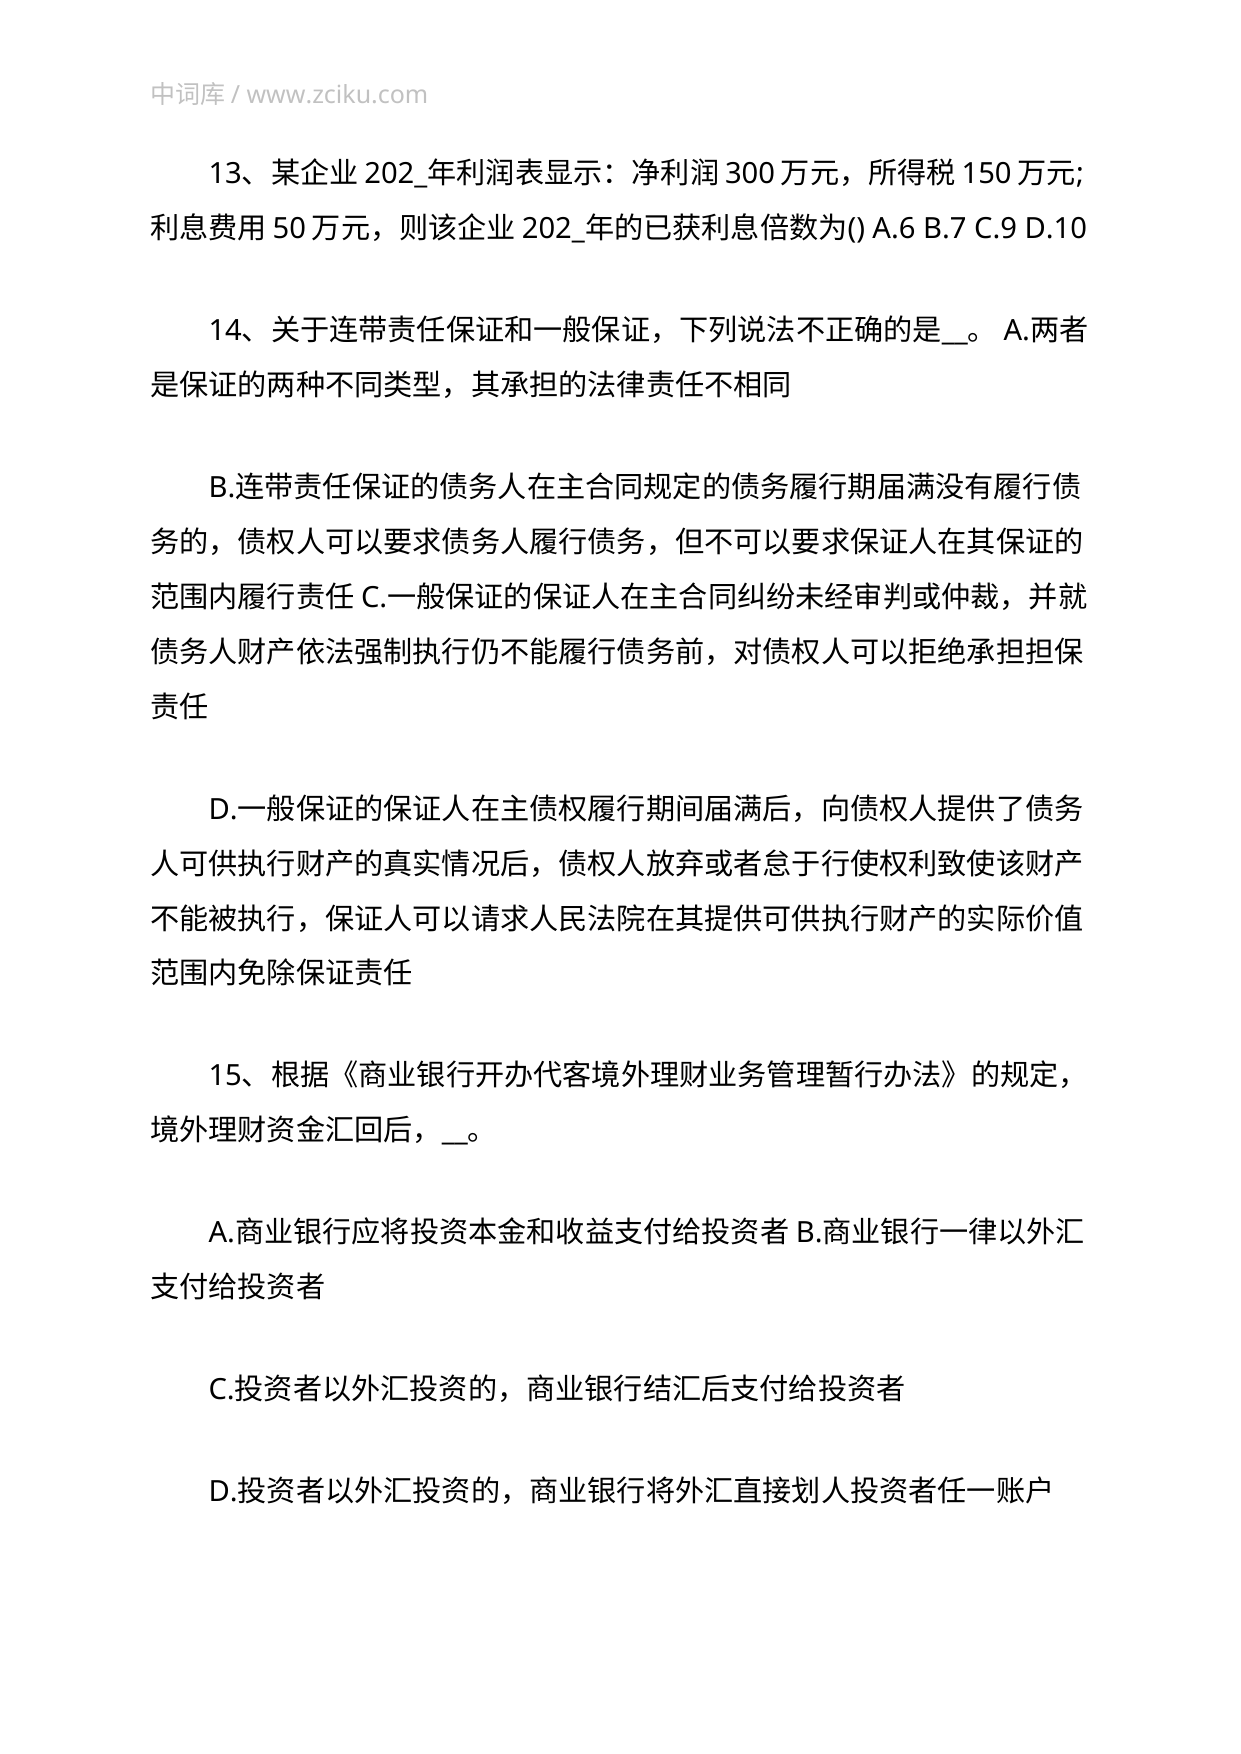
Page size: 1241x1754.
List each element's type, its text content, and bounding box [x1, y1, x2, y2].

text 15、根据《商业银行开办代客境外理财业务管理暂行办法》的规定，境外理财资金汇回后，__。 [150, 1052, 1090, 1149]
text B.连带责任保证的债务人在主合同规定的债务履行期届满没有履行债务的，债权人可以要求债务人履行债务，但不可以要求保证人在其保证的范围内履行责任 C.一般保证的保证人在主合同纠纷未经审判或仲裁，并就债务人财产依法强制执行仍不能履行债务前，对债权人可以拒绝承担担保责任 [150, 464, 1090, 726]
text C.投资者以外汇投资的，商业银行结汇后支付给投资者 [150, 1366, 1090, 1408]
text 13、某企业202_年利润表显示：净利润300万元，所得税150万元;利息费用50万元，则该企业202_年的已获利息倍数为() A.6 B.7 C.9 D.10 [150, 150, 1090, 247]
text D.一般保证的保证人在主债权履行期间届满后，向债权人提供了债务人可供执行财产的真实情况后，债权人放弃或者怠于行使权利致使该财产不能被执行，保证人可以请求人民法院在其提供可供执行财产的实际价值范围内免除保证责任 [150, 785, 1090, 992]
text 14、关于连带责任保证和一般保证，下列说法不正确的是__。 A.两者是保证的两种不同类型，其承担的法律责任不相同 [150, 307, 1090, 404]
text A.商业银行应将投资本金和收益支付给投资者 B.商业银行一律以外汇支付给投资者 [150, 1209, 1090, 1306]
text D.投资者以外汇投资的，商业银行将外汇直接划人投资者任一账户 [150, 1468, 1090, 1510]
